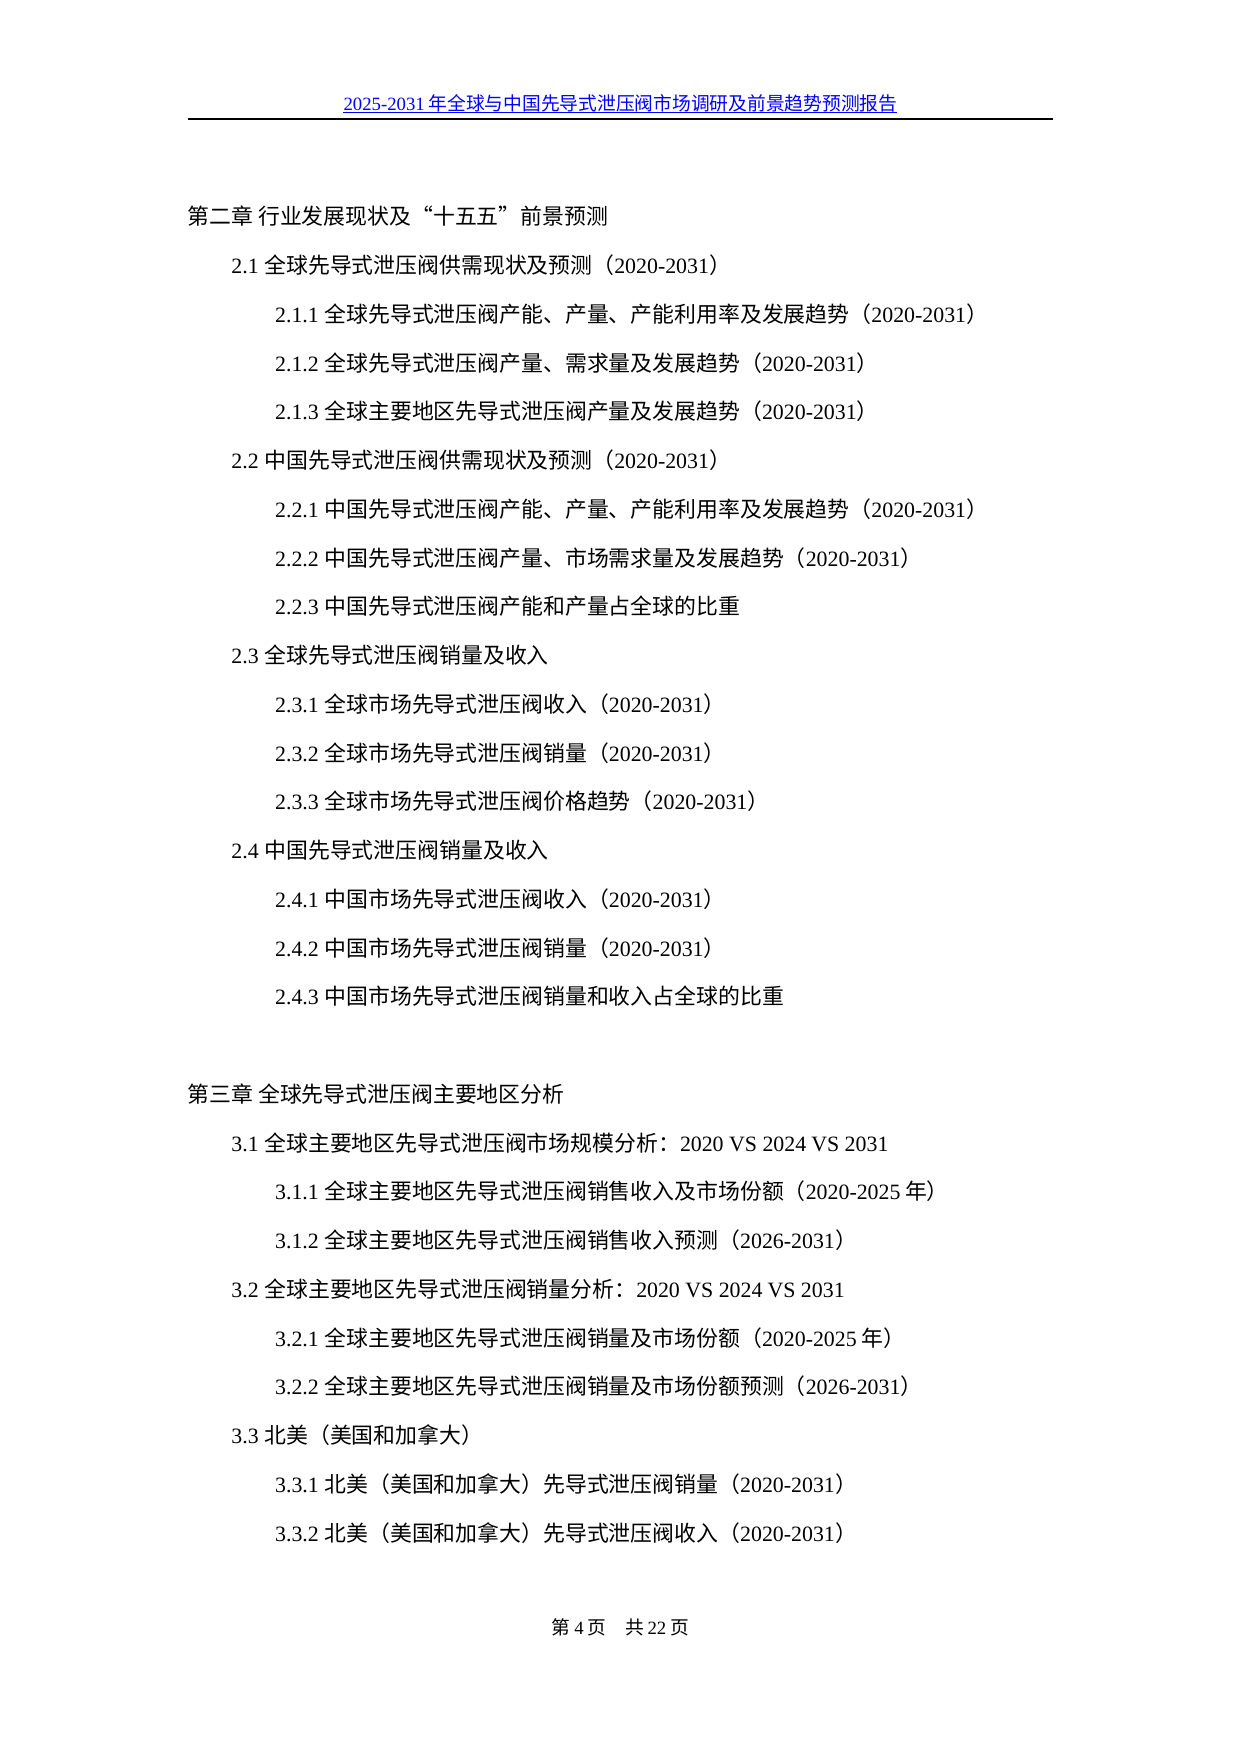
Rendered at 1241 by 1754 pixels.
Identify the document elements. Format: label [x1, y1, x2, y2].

text [187, 150, 1053, 1548]
